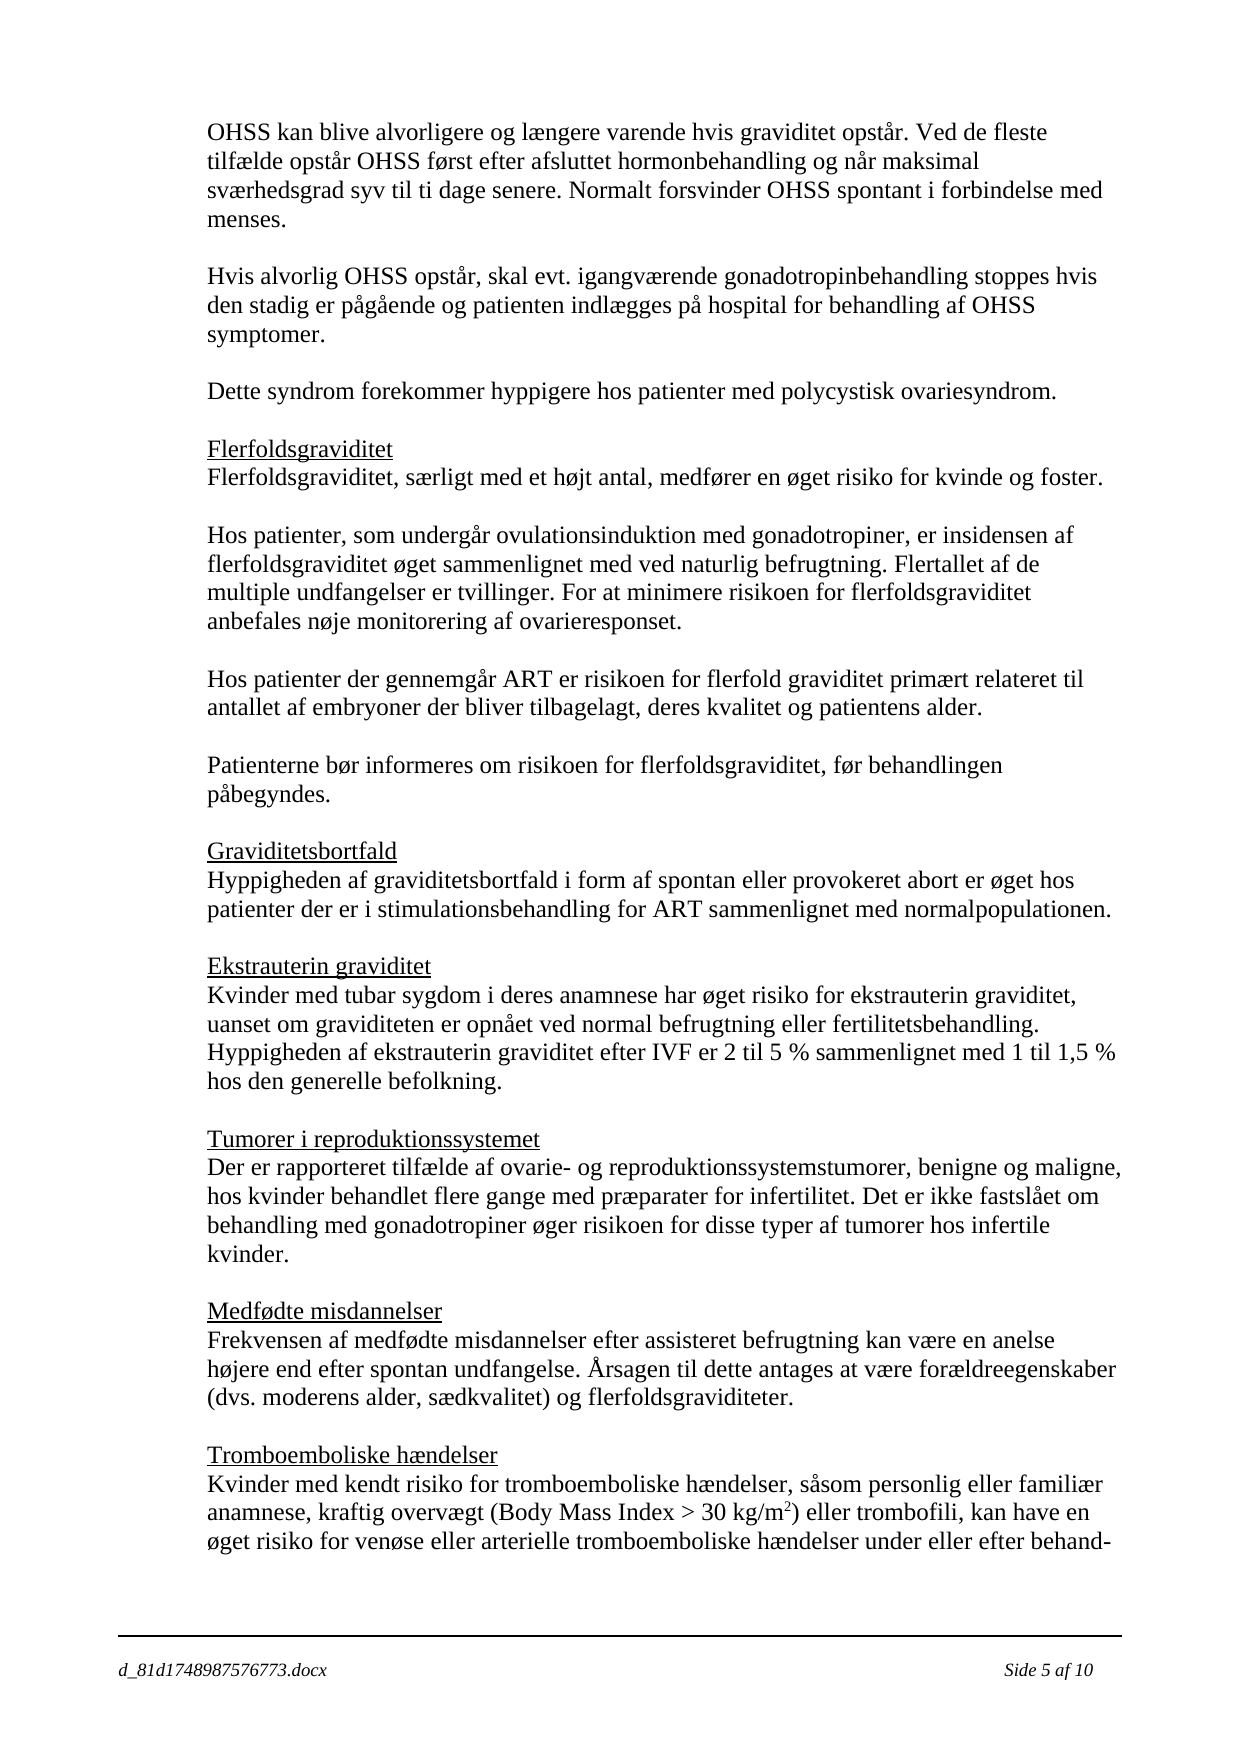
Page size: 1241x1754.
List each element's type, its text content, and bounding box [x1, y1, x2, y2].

text Hos patienter der gennemgår ART er risikoen for flerfold graviditet primært relateret til antallet af embryoner der bliver tilbagelagt, deres kvalitet og patientens alder. [207, 664, 1122, 721]
text Der er rapporteret tilfælde af ovarie- og reproduktionssystemstumorer, benigne og maligne, hos kvinder behandlet flere gange med præparater for infertilitet. Det er ikke fastslået om behandling med gonadotropiner øger risikoen for disse typer af tumorer hos infertile kvinder. [207, 1152, 1122, 1267]
text Dette syndrom forekommer hyppigere hos patienter med polycystisk ovariesyndrom. [207, 376, 1122, 405]
text Flerfoldsgraviditet [207, 434, 1122, 462]
text Medfødte misdannelser [207, 1296, 1122, 1325]
text Hvis alvorlig OHSS opstår, skal evt. igangværende gonadotropinbehandling stoppes hvis den stadig er pågående og patienten indlægges på hospital for behandling af OHSS symptomer. [207, 261, 1122, 347]
text Kvinder med tubar sygdom i deres anamnese har øget risiko for ekstrauterin graviditet, uanset om graviditeten er opnået ved normal befrugtning eller fertilitetsbehandling. Hyppigheden af ekstrauterin graviditet efter IVF er 2 til 5 % sammenlignet med 1 til 1,5 % hos den generelle befolkning. [207, 980, 1122, 1095]
text Flerfoldsgraviditet, særligt med et højt antal, medfører en øget risiko for kvinde og foster. [207, 462, 1122, 491]
text Graviditetsbortfald [207, 836, 1122, 865]
text Patienterne bør informeres om risikoen for flerfoldsgraviditet, før behandlingen påbegyndes. [207, 750, 1122, 807]
text OHSS kan blive alvorligere og længere varende hvis graviditet opstår. Ved de fleste tilfælde opstår OHSS først efter afsluttet hormonbehandling og når maksimal sværhedsgrad syv til ti dage senere. Normalt forsvinder OHSS spontant i forbindelse med menses. [207, 117, 1122, 232]
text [207, 1469, 1122, 1555]
text Hyppigheden af graviditetsbortfald i form af spontan eller provokeret abort er øget hos patienter der er i stimulationsbehandling for ART sammenlignet med normalpopulationen. [207, 865, 1122, 922]
text Ekstrauterin graviditet [207, 951, 1122, 980]
text Frekvensen af medfødte misdannelser efter assisteret befrugtning kan være en anelse højere end efter spontan undfangelse. Årsagen til dette antages at være forældreegenskaber (dvs. moderens alder, sædkvalitet) og flerfoldsgraviditeter. [207, 1325, 1122, 1411]
text Tumorer i reproduktionssystemet [207, 1124, 1122, 1152]
text Hos patienter, som undergår ovulationsinduktion med gonadotropiner, er insidensen af flerfoldsgraviditet øget sammenlignet med ved naturlig befrugtning. Flertallet af de multiple undfangelser er tvillinger. For at minimere risikoen for flerfoldsgraviditet anbefales nøje monitorering af ovarieresponset. [207, 520, 1122, 635]
text Tromboemboliske hændelser [207, 1440, 1122, 1469]
